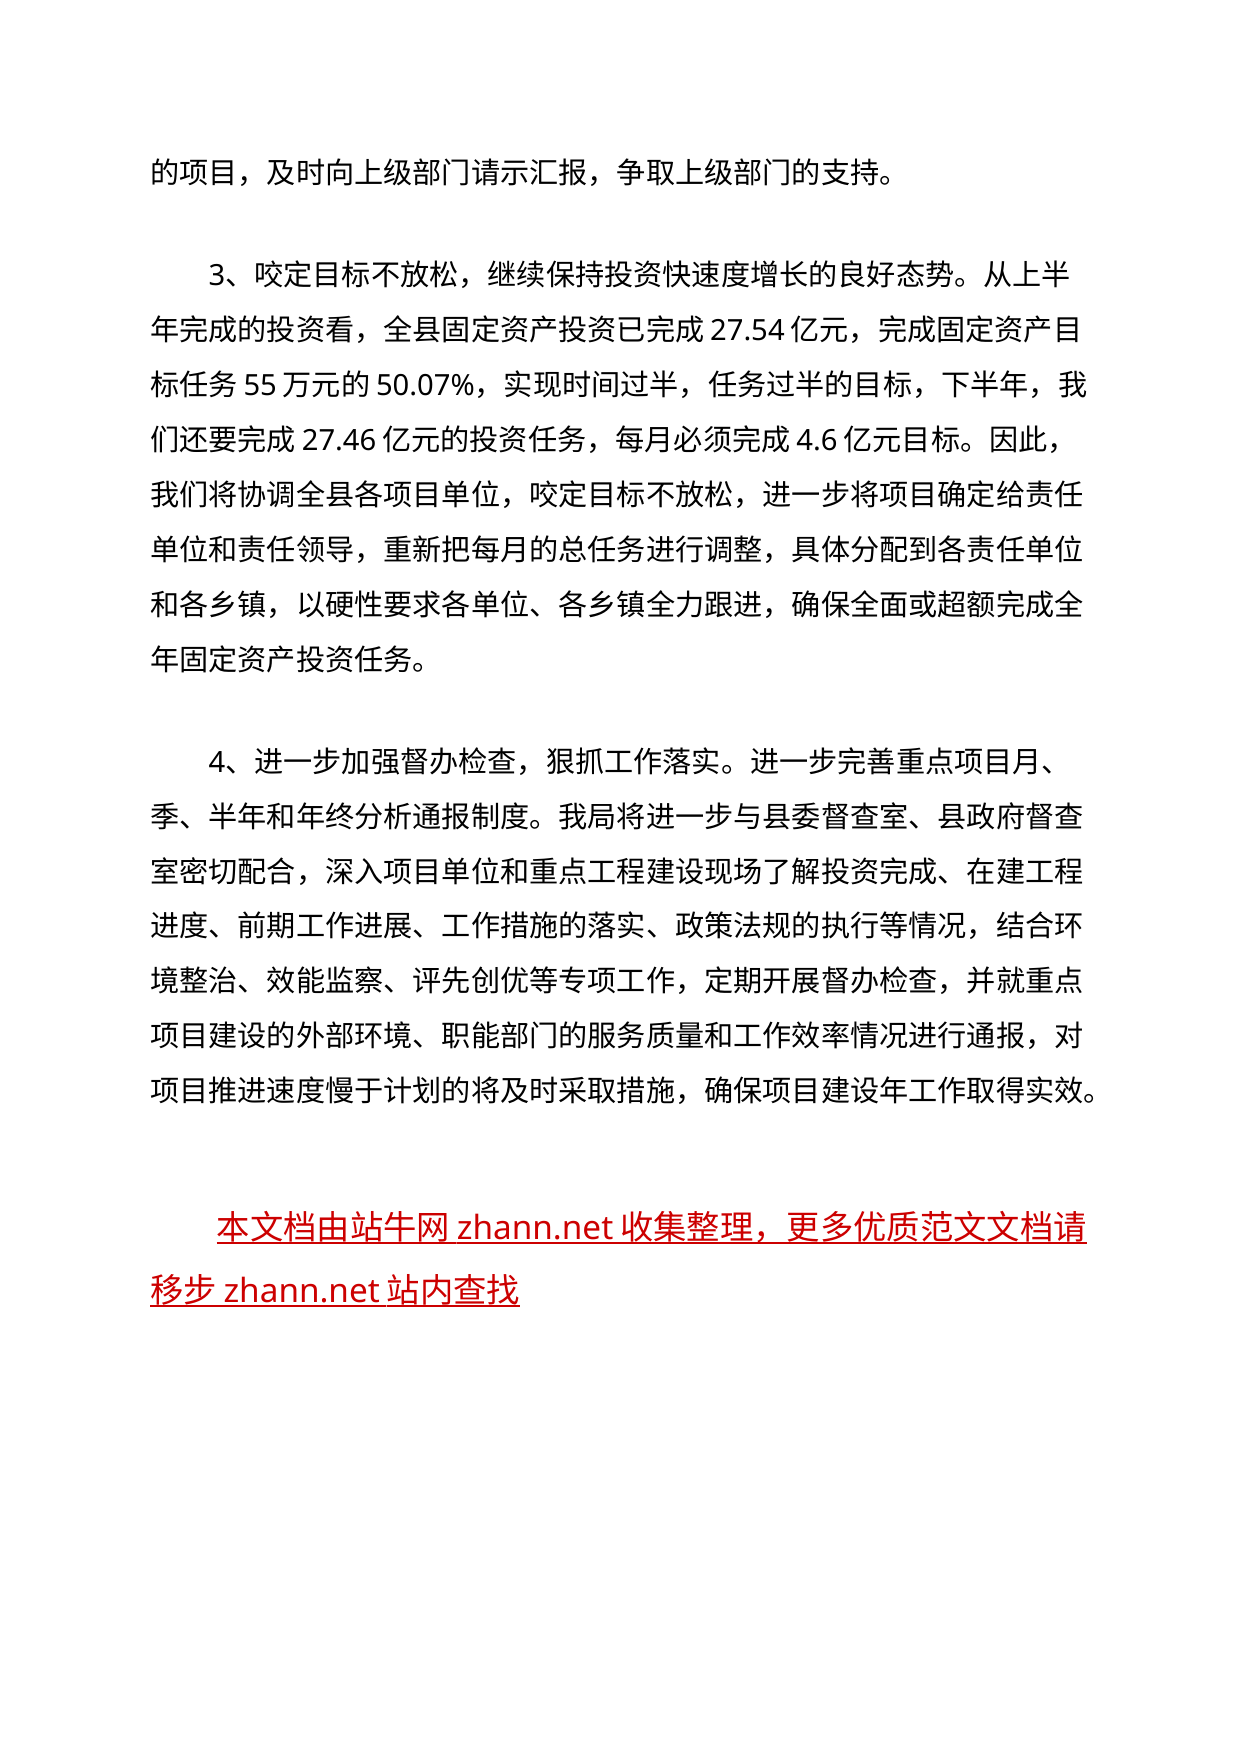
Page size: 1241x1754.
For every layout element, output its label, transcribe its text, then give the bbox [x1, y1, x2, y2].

text 本文档由站牛网zhann.net收集整理，更多优质范文文档请移步zhann.net站内查找 [150, 1201, 1090, 1312]
text 4、进一步加强督办检查，狠抓工作落实。进一步完善重点项目月、季、半年和年终分析通报制度。我局将进一步与县委督查室、县政府督查室密切配合，深入项目单位和重点工程建设现场了解投资完成、在建工程进度、前期工作进展、工作措施的落实、政策法规的执行等情况，结合环境整治、效能监察、评先创优等专项工作，定期开展督办检查，并就重点项目建设的外部环境、职能部门的服务质量和工作效率情况进行通报，对项目推进速度慢于计划的将及时采取措施，确保项目建设年工作取得实效。 [150, 738, 1090, 1110]
text 3、咬定目标不放松，继续保持投资快速度增长的良好态势。从上半年完成的投资看，全县固定资产投资已完成27.54亿元，完成固定资产目标任务55万元的50.07%，实现时间过半，任务过半的目标，下半年，我们还要完成27.46亿元的投资任务，每月必须完成4.6亿元目标。因此，我们将协调全县各项目单位，咬定目标不放松，进一步将项目确定给责任单位和责任领导，重新把每月的总任务进行调整，具体分配到各责任单位和各乡镇，以硬性要求各单位、各乡镇全力跟进，确保全面或超额完成全年固定资产投资任务。 [150, 252, 1090, 679]
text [150, 150, 1090, 192]
